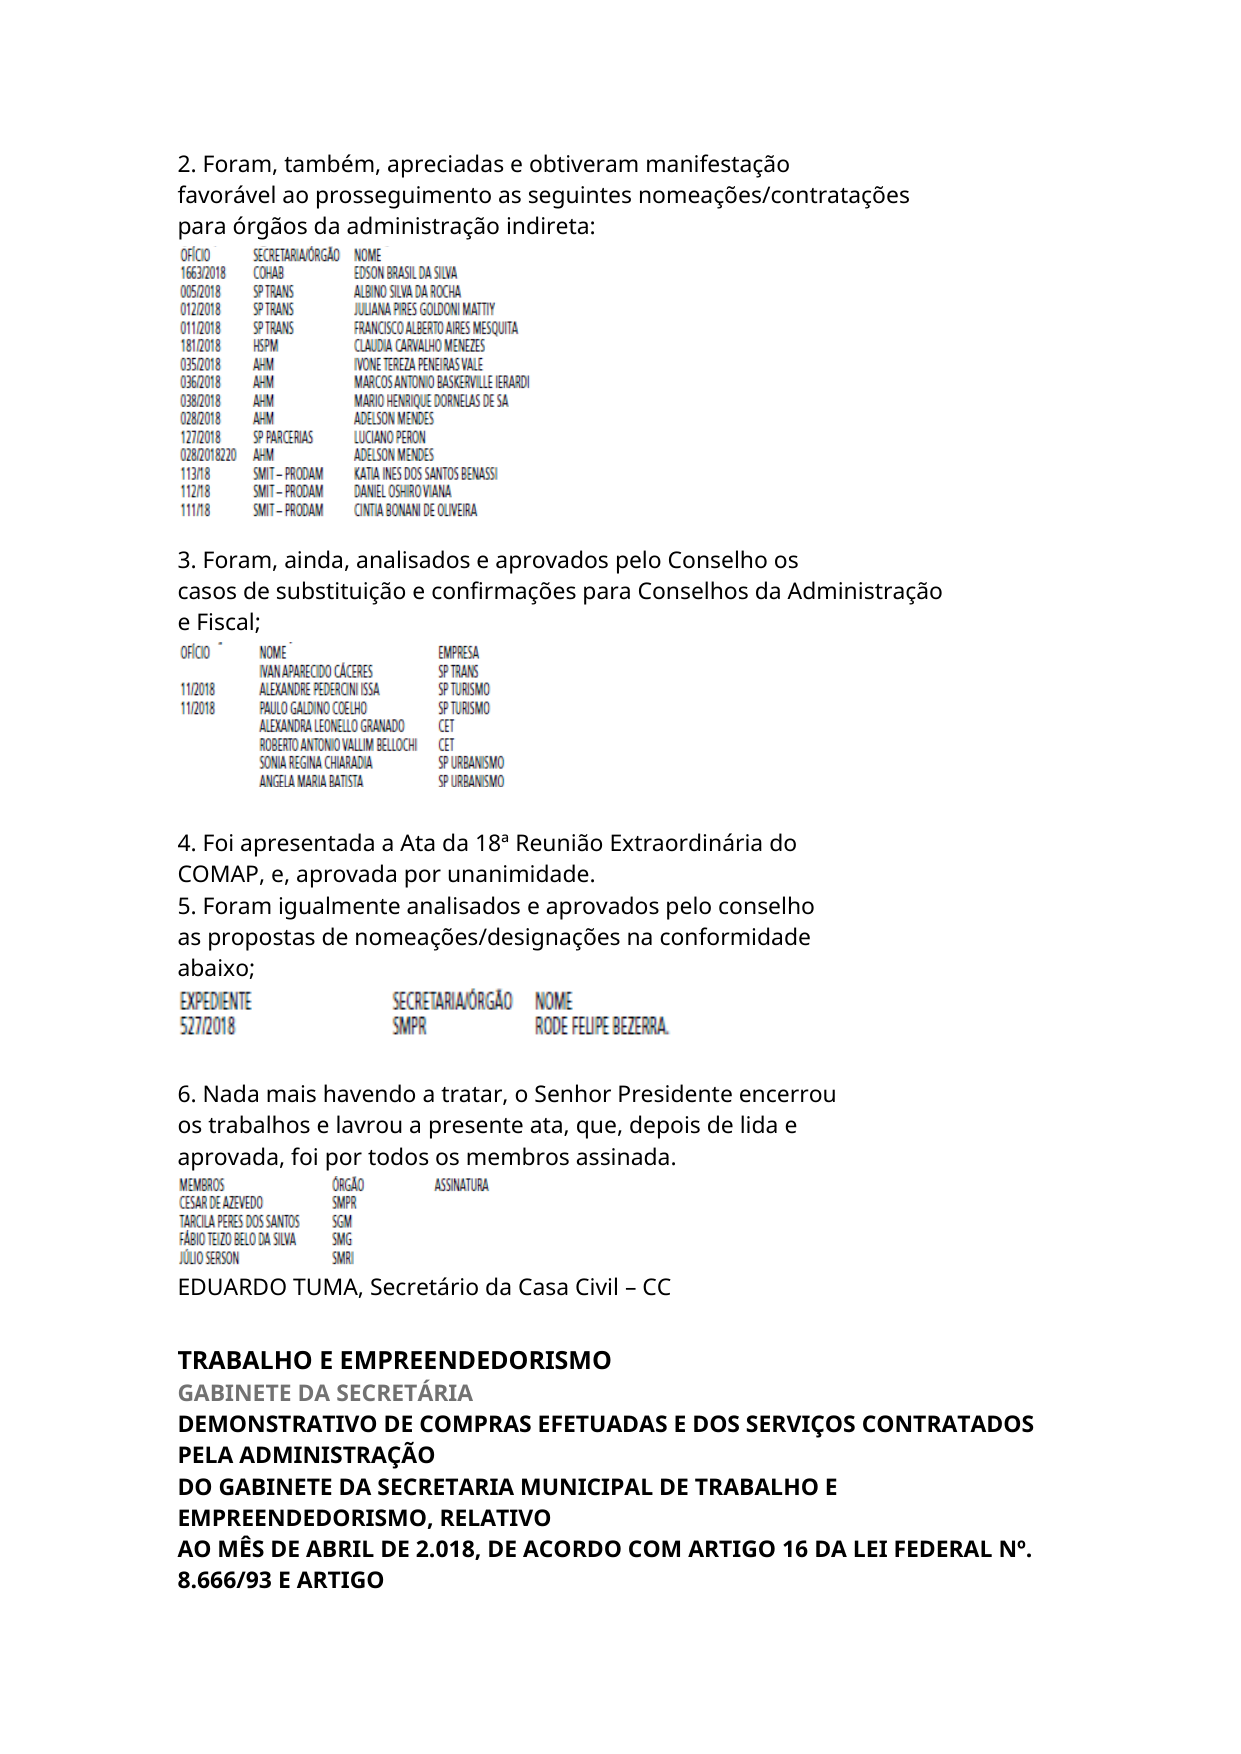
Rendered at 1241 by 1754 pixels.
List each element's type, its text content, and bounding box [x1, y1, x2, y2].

text GABINETE DA SECRETÁRIA [177, 1377, 1063, 1408]
text 5. Foram igualmente analisados e aprovados pelo conselho [177, 889, 1063, 921]
text as propostas de nomeações/designações na conformidade [177, 921, 1063, 952]
text 6. Nada mais havendo a tratar, o Senhor Presidente encerrou [177, 1078, 1063, 1109]
text 2. Foram, também, apreciadas e obtiveram manifestação [177, 148, 1063, 179]
text aprovada, foi por todos os membros assinada. [177, 1141, 1063, 1172]
text favorável ao prosseguimento as seguintes nomeações/contratações [177, 179, 1063, 210]
text AO MÊS DE ABRIL DE 2.018, DE ACORDO COM ARTIGO 16 DA LEI FEDERAL Nº. 8.666/93 E ARTIGO [177, 1533, 1063, 1595]
text abaixo; [177, 952, 1063, 983]
text e Fiscal; [177, 606, 1063, 637]
text DEMONSTRATIVO DE COMPRAS EFETUADAS E DOS SERVIÇOS CONTRATADOS PELA ADMINISTRAÇÃO [177, 1408, 1063, 1470]
text EDUARDO TUMA, Secretário da Casa Civil – CC [177, 1271, 1063, 1302]
text 4. Foi apresentada a Ata da 18ª Reunião Extraordinária do [177, 827, 1063, 858]
text casos de substituição e confirmações para Conselhos da Administração [177, 575, 1063, 606]
text para órgãos da administração indireta: [177, 210, 1063, 241]
text TRABALHO E EMPREENDEDORISMO [177, 1343, 1063, 1377]
text os trabalhos e lavrou a presente ata, que, depois de lida e [177, 1109, 1063, 1141]
text 3. Foram, ainda, analisados e aprovados pelo Conselho os [177, 543, 1063, 575]
text DO GABINETE DA SECRETARIA MUNICIPAL DE TRABALHO E EMPREENDEDORISMO, RELATIVO [177, 1470, 1063, 1533]
text COMAP, e, aprovada por unanimidade. [177, 858, 1063, 889]
